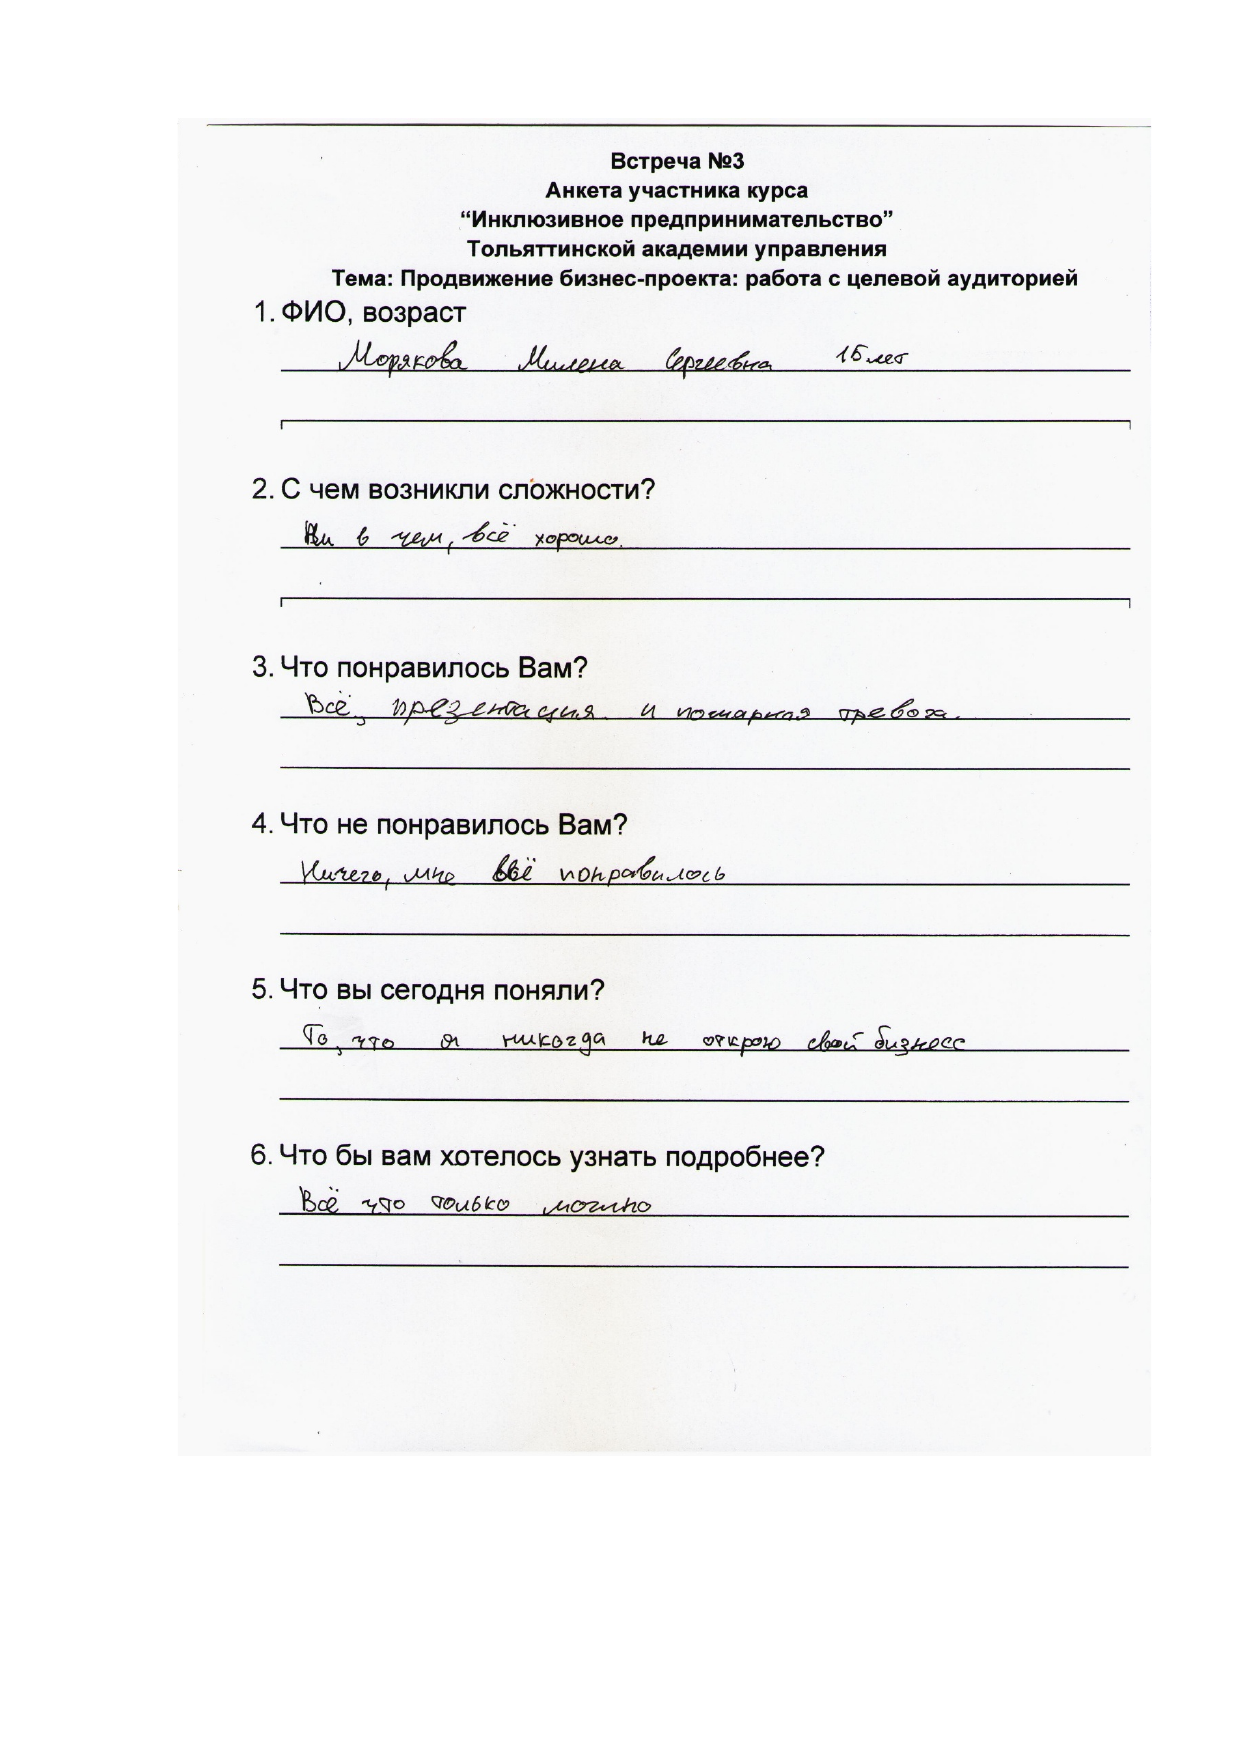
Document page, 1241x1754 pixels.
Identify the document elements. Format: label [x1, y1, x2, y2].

picture [177, 118, 1152, 1456]
